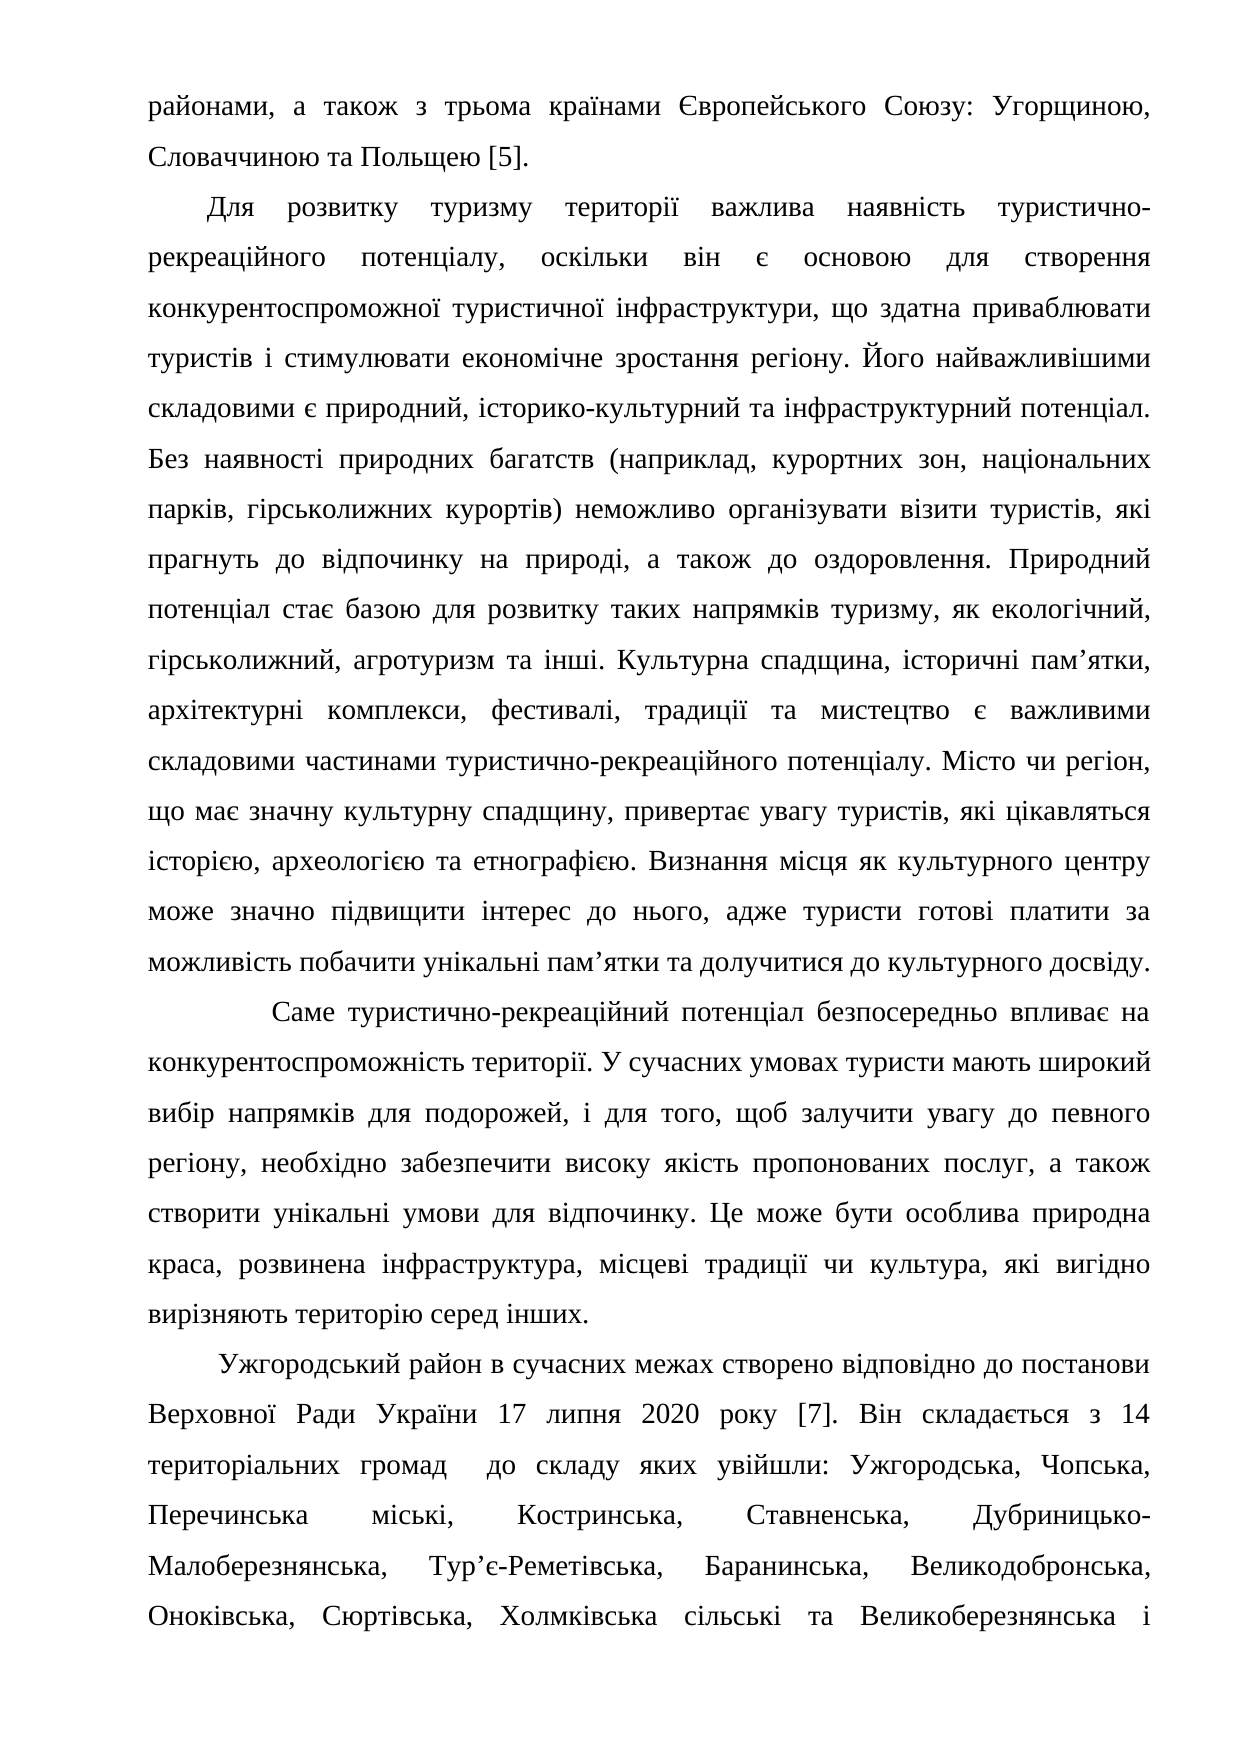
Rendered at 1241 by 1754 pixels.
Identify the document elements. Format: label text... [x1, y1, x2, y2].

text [148, 88, 1152, 172]
text Для розвитку туризму території важлива наявність туристично-рекреаційного потенціалу, оскільки він є основою для створення конкурентоспроможної туристичної інфраструктури, що здатна приваблювати туристів і стимулювати економічне зростання регіону. Його найважливішими складовими є природний, історико-культурний та інфраструктурний потенціал. Без наявності природних багатств (наприклад, курортних зон, національних парків, гірськолижних курортів) неможливо організувати візити туристів, які прагнуть до відпочинку на природі, а також до оздоровлення. Природний потенціал стає базою для розвитку таких напрямків туризму, як екологічний, гірськолижний, агротуризм та інші. Культурна спадщина, історичні пам’ятки, архітектурні комплекси, фестивалі, традиції та мистецтво є важливими складовими частинами туристично-рекреаційного потенціалу. Місто чи регіон, що має значну культурну спадщину, привертає увагу туристів, які цікавляться історією, археологією та етнографією. Визнання місця як культурного центру може значно підвищити інтерес до нього, адже туристи готові платити за можливість побачити унікальні пам’ятки та долучитися до культурного досвіду. [148, 189, 1152, 977]
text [148, 1346, 1152, 1631]
text Саме туристично-рекреаційний потенціал безпосередньо впливає на конкурентоспроможність території. У сучасних умовах туристи мають широкий вибір напрямків для подорожей, і для того, щоб залучити увагу до певного регіону, необхідно забезпечити високу якість пропонованих послуг, а також створити унікальні умови для відпочинку. Це може бути особлива природна краса, розвинена інфраструктура, місцеві традиції чи культура, які вигідно вирізняють територію серед інших. [148, 994, 1152, 1329]
